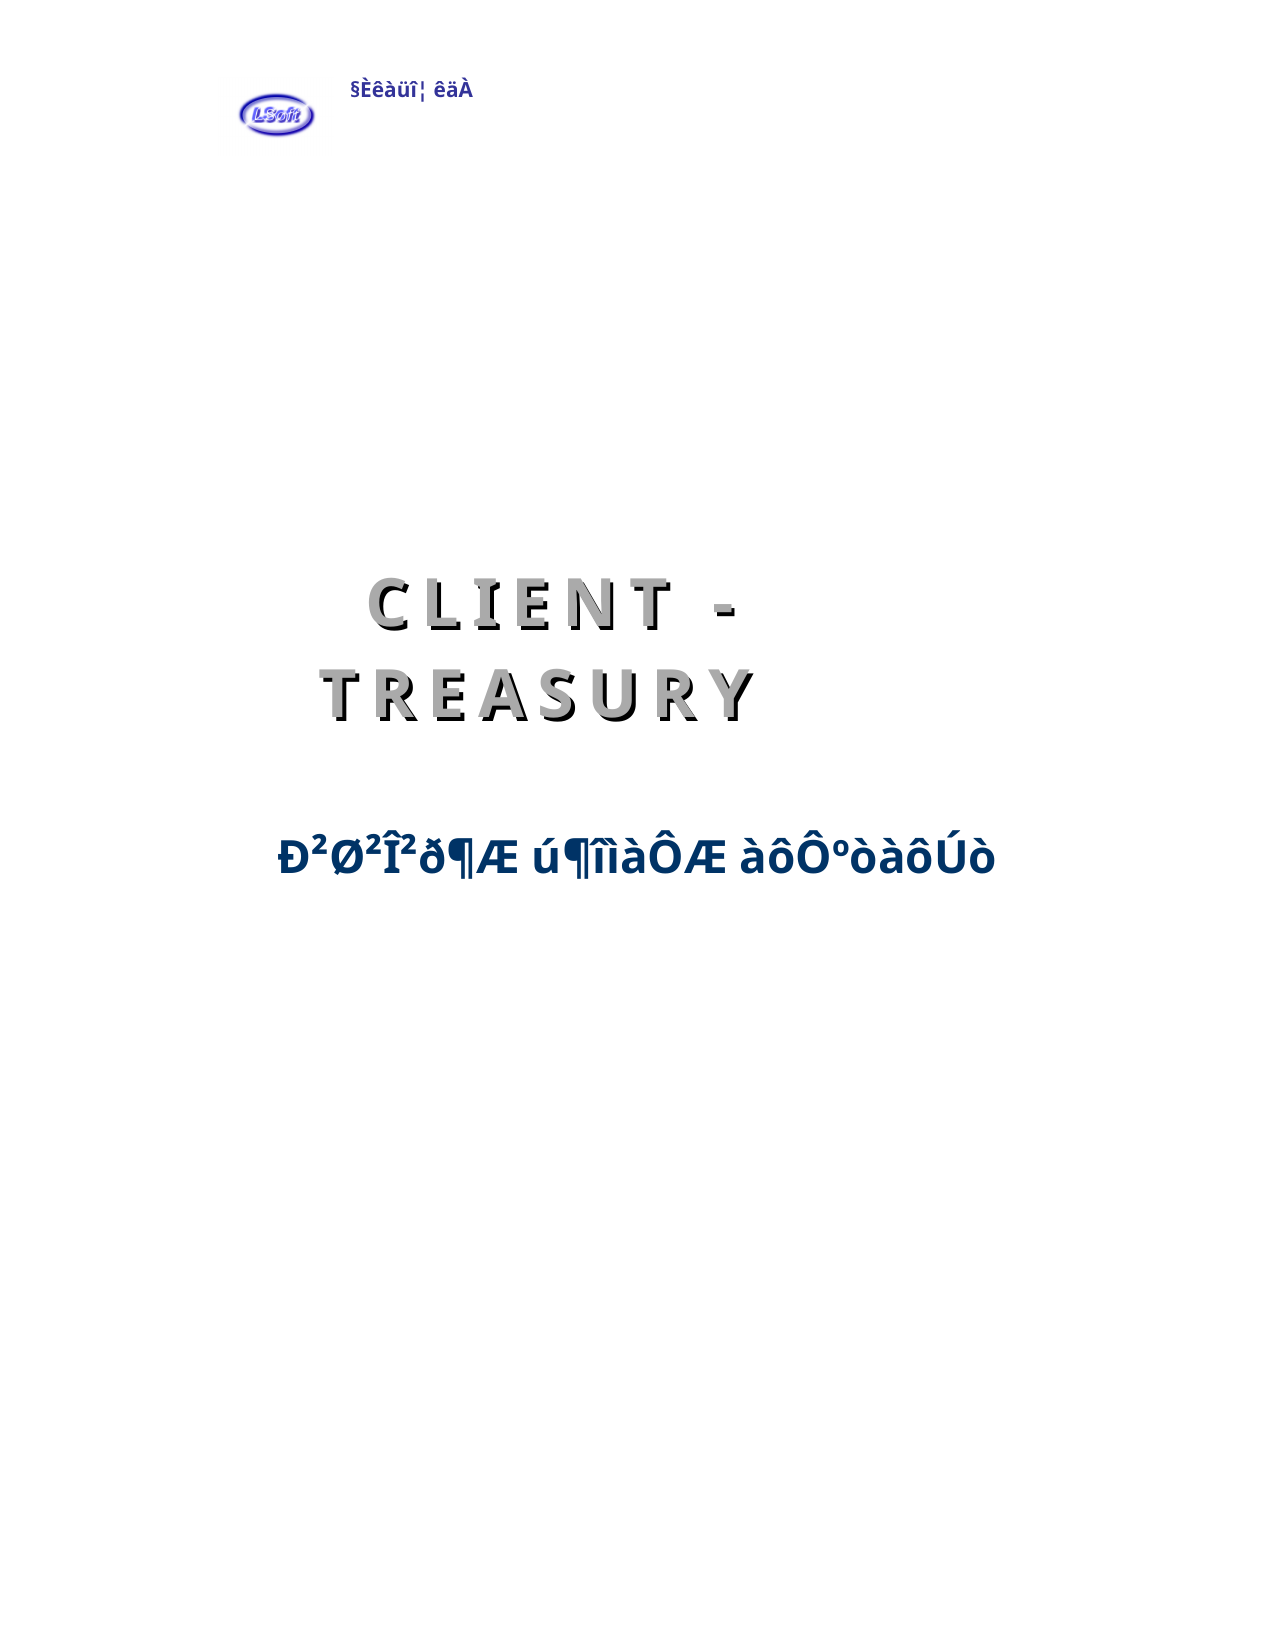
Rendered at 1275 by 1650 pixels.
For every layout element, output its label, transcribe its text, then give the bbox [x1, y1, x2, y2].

text Ð²Ø²Î²ð¶Æ ú¶îìàÔÆ àôÔºòàôÚò [187, 825, 1087, 887]
picture [218, 77, 334, 156]
